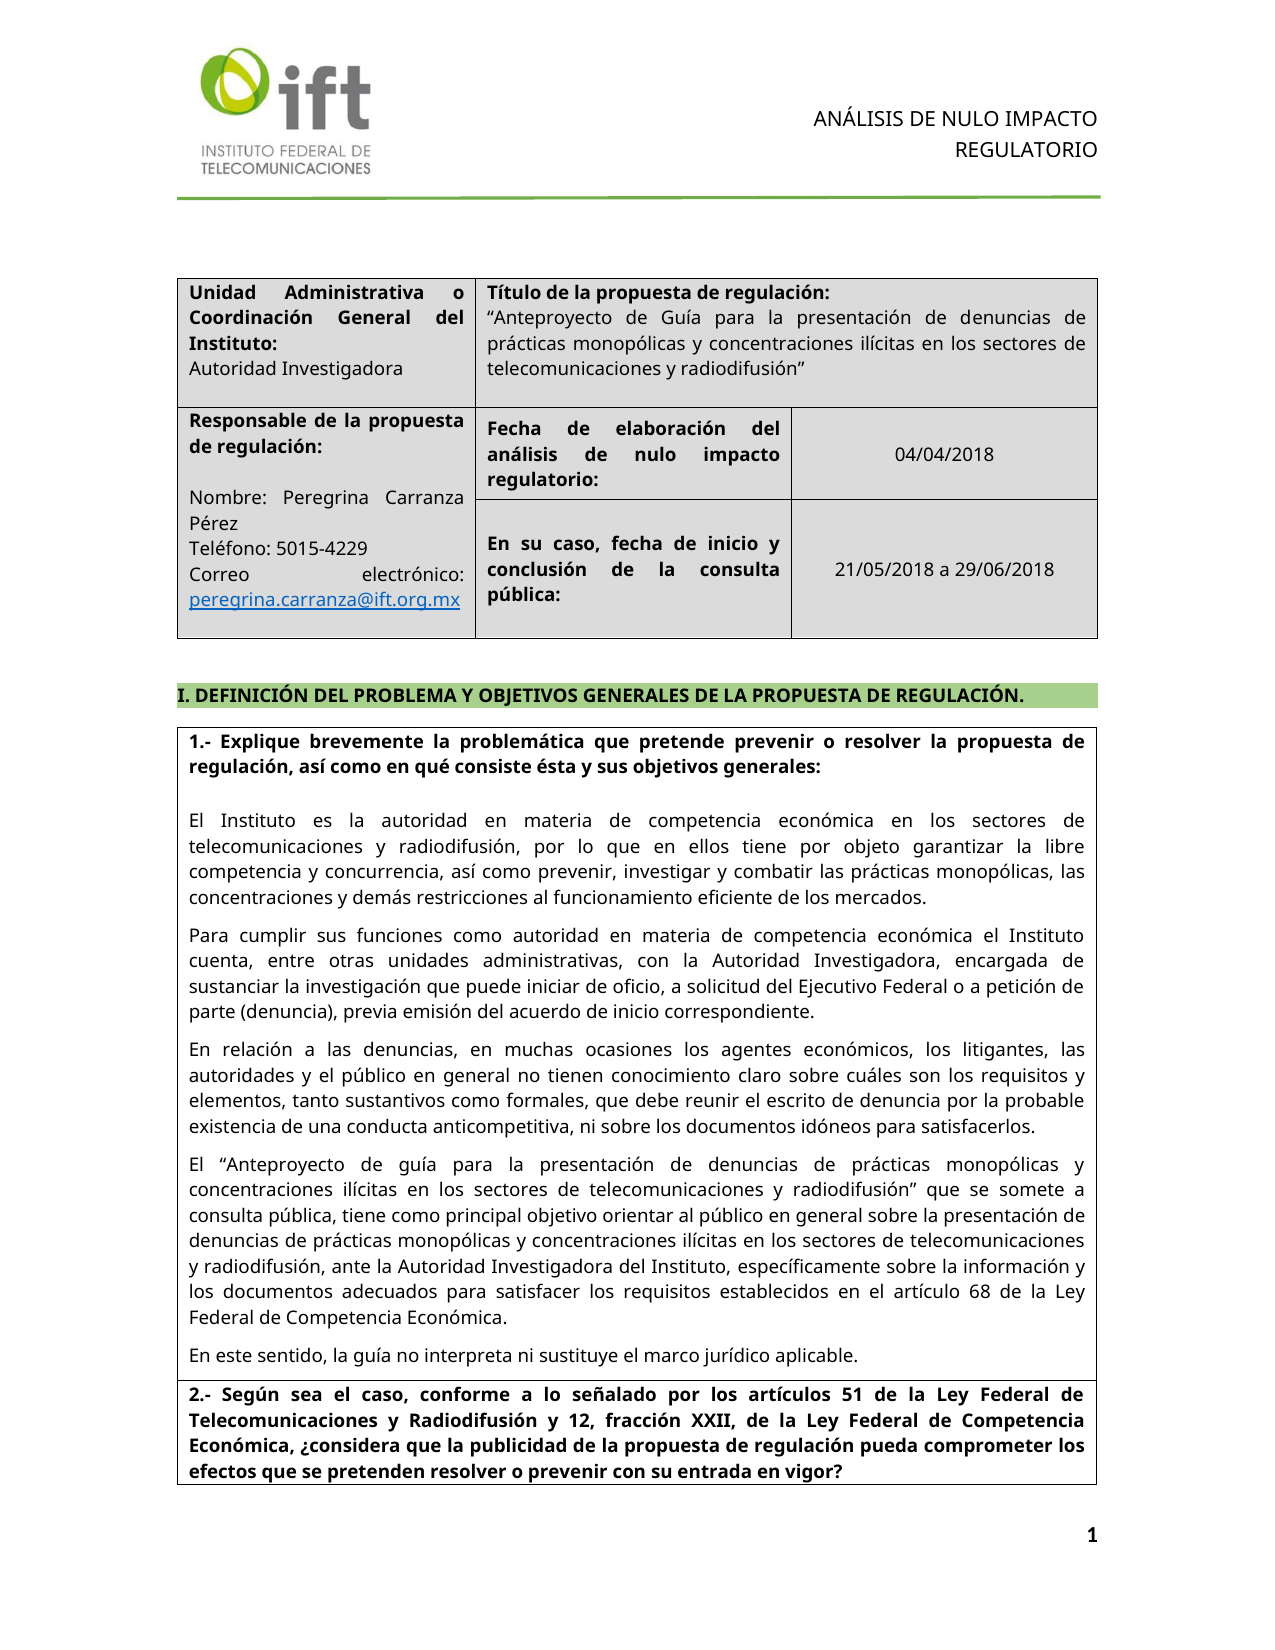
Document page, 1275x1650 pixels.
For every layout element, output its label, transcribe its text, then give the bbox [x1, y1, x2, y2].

picture [177, 42, 401, 196]
table_header 1.- Explique brevemente la problemática que pretende prevenir o resolver la propuesta de regulación, así como en qué consiste ésta y sus objetivos generales: El Instituto es la autoridad en materia de competencia económica en los sectores de telecomunicaciones y radiodifusión, por lo que en ellos tiene por objeto garantizar la libre competencia y concurrencia, así como prevenir, investigar y combatir las prácticas monopólicas, las concentraciones y demás restricciones al funcionamiento eficiente de los mercados. Para cumplir sus funciones como autoridad en materia de competencia económica el Instituto cuenta, entre otras unidades administrativas, con la Autoridad Investigadora, encargada de sustanciar la investigación que puede iniciar de oficio, a solicitud del Ejecutivo Federal o a petición de parte (denuncia), previa emisión del acuerdo de inicio correspondiente. En relación a las denuncias, en muchas ocasiones los agentes económicos, los litigantes, las autoridades y el público en general no tienen conocimiento claro sobre cuáles son los requisitos y elementos, tanto sustantivos como formales, que debe reunir el escrito de denuncia por la probable existencia de una conducta anticompetitiva, ni sobre los documentos idóneos para satisfacerlos. El “Anteproyecto de guía para la presentación de denuncias de prácticas monopólicas y concentraciones ilícitas en los sectores de telecomunicaciones y radiodifusión” que se somete a consulta pública, tiene como principal objetivo orientar al público en general sobre la presentación de denuncias de prácticas monopólicas y concentraciones ilícitas en los sectores de telecomunicaciones y radiodifusión, ante la Autoridad Investigadora del Instituto, específicamente sobre la información y los documentos adecuados para satisfacer los requisitos establecidos en el artículo 68 de la Ley Federal de Competencia Económica. En este sentido, la guía no interpreta ni sustituye el marco jurídico aplicable. [178, 728, 1096, 1380]
table_cell En su caso, fecha de inicio y conclusión de la consulta pública: [476, 500, 791, 637]
table_cell Fecha de elaboración del análisis de nulo impacto regulatorio: [476, 408, 791, 499]
table_cell 21/05/2018 a 29/06/2018 [792, 500, 1097, 637]
text I. DEFINICIÓN DEL PROBLEMA Y OBJETIVOS GENERALES DE LA PROPUESTA DE REGULACIÓN. [177, 683, 1098, 708]
table_header Unidad Administrativa o Coordinación General del Instituto: Autoridad Investigadora [178, 279, 475, 407]
table_header Título de la propuesta de regulación: “Anteproyecto de Guía para la presentación de denuncias de prácticas monopólicas y concentraciones ilícitas en los sectores de telecomunicaciones y radiodifusión” [476, 279, 1097, 407]
table_cell Responsable de la propuesta de regulación: Nombre: Peregrina Carranza Pérez Teléfono: 5015-4229 Correo electrónico: peregrina.carranza@ift.org.mx [178, 408, 475, 637]
table_cell 04/04/2018 [792, 408, 1097, 499]
